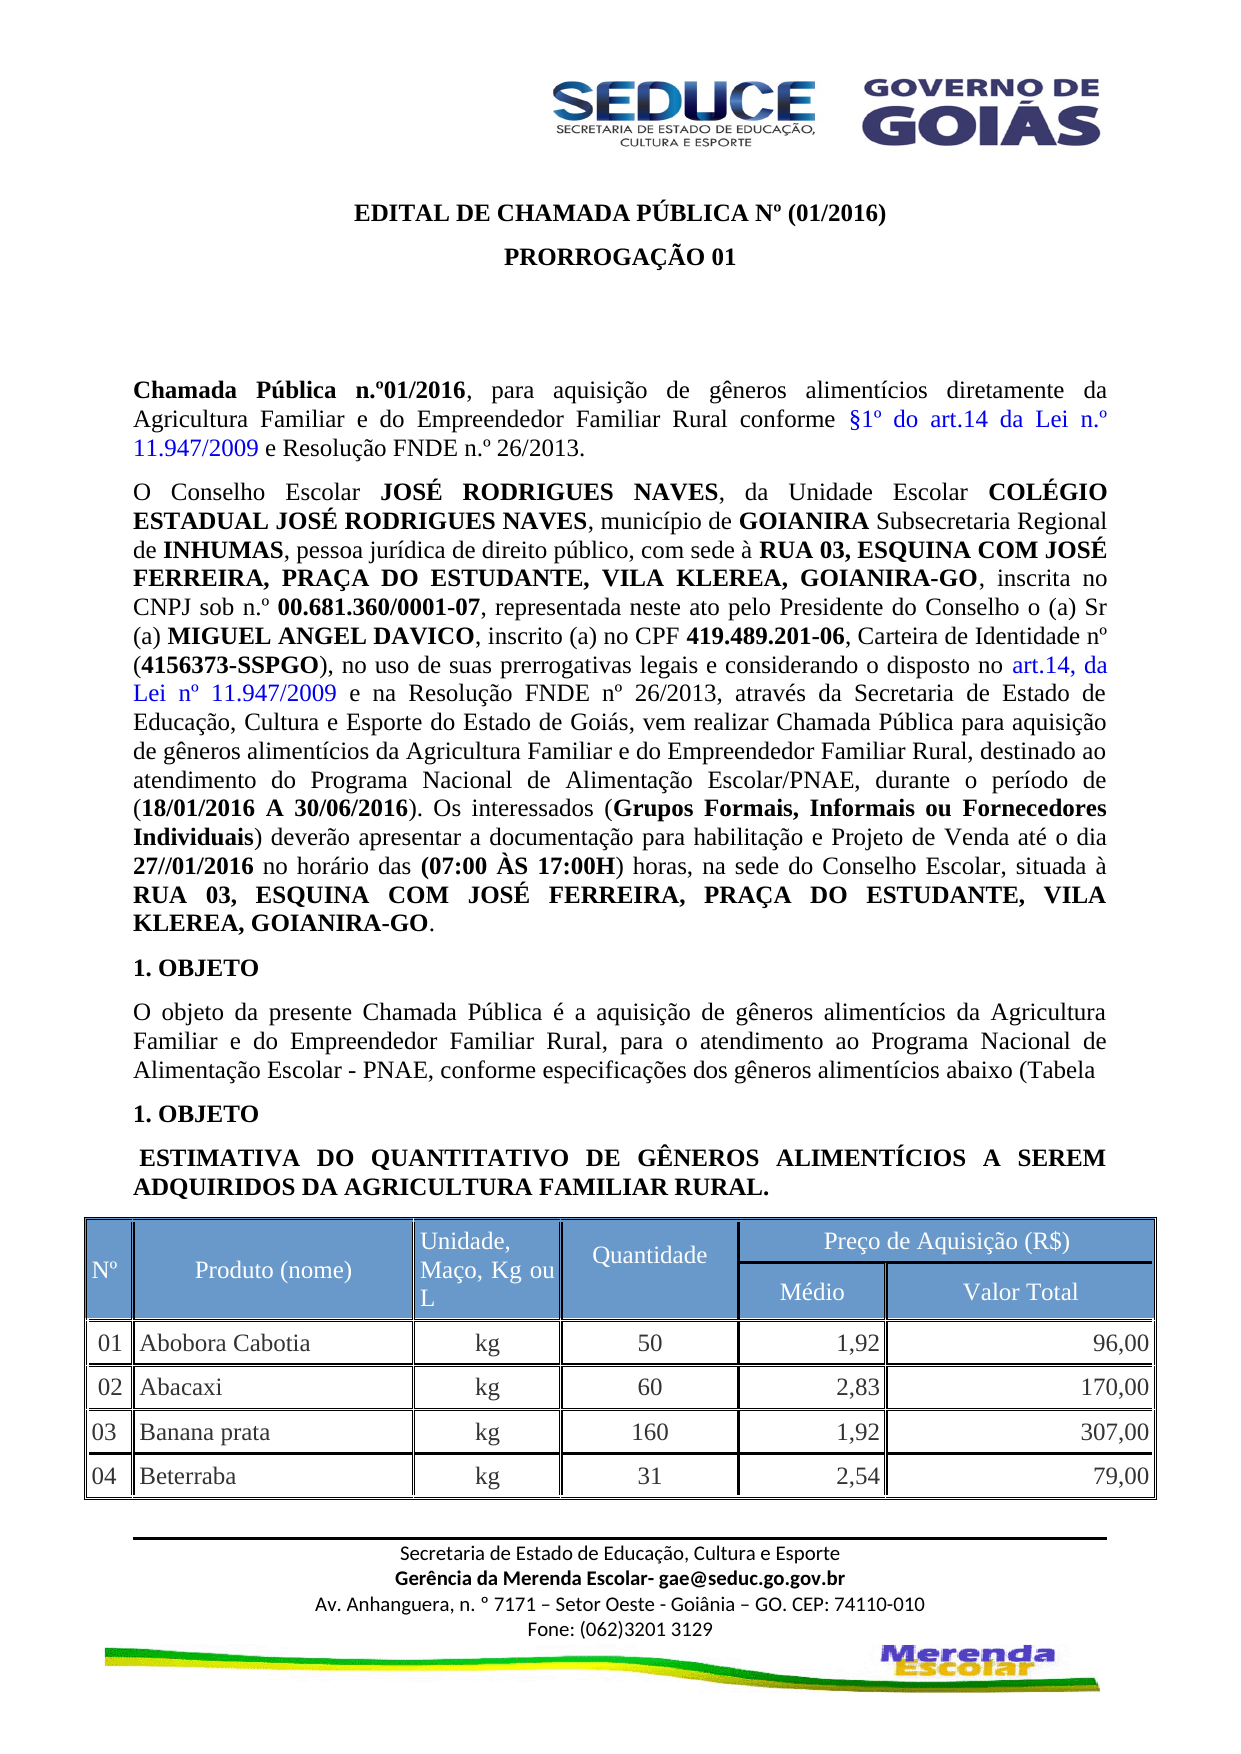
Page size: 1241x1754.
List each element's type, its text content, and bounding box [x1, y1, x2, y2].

table_header Produto (nome) [133, 1220, 413, 1318]
table_cell kg [415, 1367, 559, 1407]
table_cell 50 [563, 1322, 737, 1363]
table_cell 1,92 [740, 1411, 884, 1452]
table_cell 03 [87, 1408, 131, 1452]
picture [552, 73, 1108, 154]
table_header Preço de Aquisição (R$) [738, 1220, 1154, 1261]
table_cell Banana prata [135, 1411, 412, 1452]
table_cell 2,54 [738, 1452, 886, 1496]
table_cell 31 [561, 1455, 738, 1496]
table_cell Beterraba [133, 1455, 413, 1496]
table_cell Valor Total [888, 1261, 1154, 1318]
table_cell 60 [563, 1367, 737, 1407]
table_cell kg [414, 1452, 561, 1496]
text EDITAL DE CHAMADA PÚBLICA Nº (01/2016) [133, 198, 1107, 227]
table_cell 160 [563, 1411, 737, 1452]
text O Conselho Escolar JOSÉ RODRIGUES NAVES, da Unidade Escolar COLÉGIO ESTADUAL JOSÉ RODRIGUES NAVES, município de GOIANIRA Subsecretaria Regional de INHUMAS, pessoa jurídica de direito público, com sede à RUA 03, ESQUINA COM JOSÉ FERREIRA, PRAÇA DO ESTUDANTE, VILA KLEREA, GOIANIRA-GO, inscrita no CNPJ sob n.º 00.681.360/0001-07, representada neste ato pelo Presidente do Conselho o (a) Sr (a) MIGUEL ANGEL DAVICO, inscrito (a) no CPF 419.489.201-06, Carteira de Identidade nº (4156373-SSPGO), no uso de suas prerrogativas legais e considerando o disposto no art.14, da Lei nº 11.947/2009 e na Resolução FNDE nº 26/2013, através da Secretaria de Estado de Educação, Cultura e Esporte do Estado de Goiás, vem realizar Chamada Pública para aquisição de gêneros alimentícios da Agricultura Familiar e do Empreendedor Familiar Rural, destinado ao atendimento do Programa Nacional de Alimentação Escolar/PNAE, durante o período de (18/01/2016 A 30/06/2016). Os interessados (Grupos Formais, Informais ou Fornecedores Individuais) deverão apresentar a documentação para habilitação e Projeto de Venda até o dia 27//01/2016 no horário das (07:00 ÀS 17:00H) horas, na sede do Conselho Escolar, situada à RUA 03, ESQUINA COM JOSÉ FERREIRA, PRAÇA DO ESTUDANTE, VILA KLEREA, GOIANIRA-GO. [133, 477, 1107, 937]
table_cell 307,00 [888, 1408, 1154, 1452]
table_cell 02 [87, 1363, 131, 1407]
table_cell kg [415, 1322, 559, 1363]
table_cell Médio [740, 1264, 884, 1318]
table_cell kg [415, 1411, 559, 1452]
table_header Nº [85, 1218, 133, 1318]
table_cell 170,00 [888, 1363, 1154, 1407]
table_cell Abobora Cabotia [135, 1322, 412, 1363]
table_cell 1,92 [740, 1322, 884, 1363]
text 1. OBJETO [133, 1099, 1107, 1128]
table_header Unidade, Maço, Kg ou L [414, 1218, 561, 1318]
table_cell 96,00 [888, 1319, 1154, 1363]
table_cell 04 [87, 1452, 133, 1496]
text 1. OBJETO [133, 953, 1107, 982]
table_cell 2,83 [740, 1367, 884, 1407]
text ESTIMATIVA DO QUANTITATIVO DE GÊNEROS ALIMENTÍCIOS A SEREM ADQUIRIDOS DA AGRICULTURA FAMILIAR RURAL. [133, 1143, 1107, 1201]
text PRORROGAÇÃO 01 [133, 242, 1107, 271]
text Chamada Pública n.º01/2016, para aquisição de gêneros alimentícios diretamente da Agricultura Familiar e do Empreendedor Familiar Rural conforme §1º do art.14 da Lei n.º 11.947/2009 e Resolução FNDE n.º 26/2013. [133, 375, 1107, 462]
table_cell Abacaxi [135, 1367, 412, 1407]
table_cell 01 [87, 1319, 131, 1363]
text O objeto da presente Chamada Pública é a aquisição de gêneros alimentícios da Agricultura Familiar e do Empreendedor Familiar Rural, para o atendimento ao Programa Nacional de Alimentação Escolar - PNAE, conforme especificações dos gêneros alimentícios abaixo (Tabela [133, 997, 1107, 1083]
table_header Quantidade [561, 1220, 738, 1318]
table_cell 79,00 [886, 1452, 1154, 1496]
